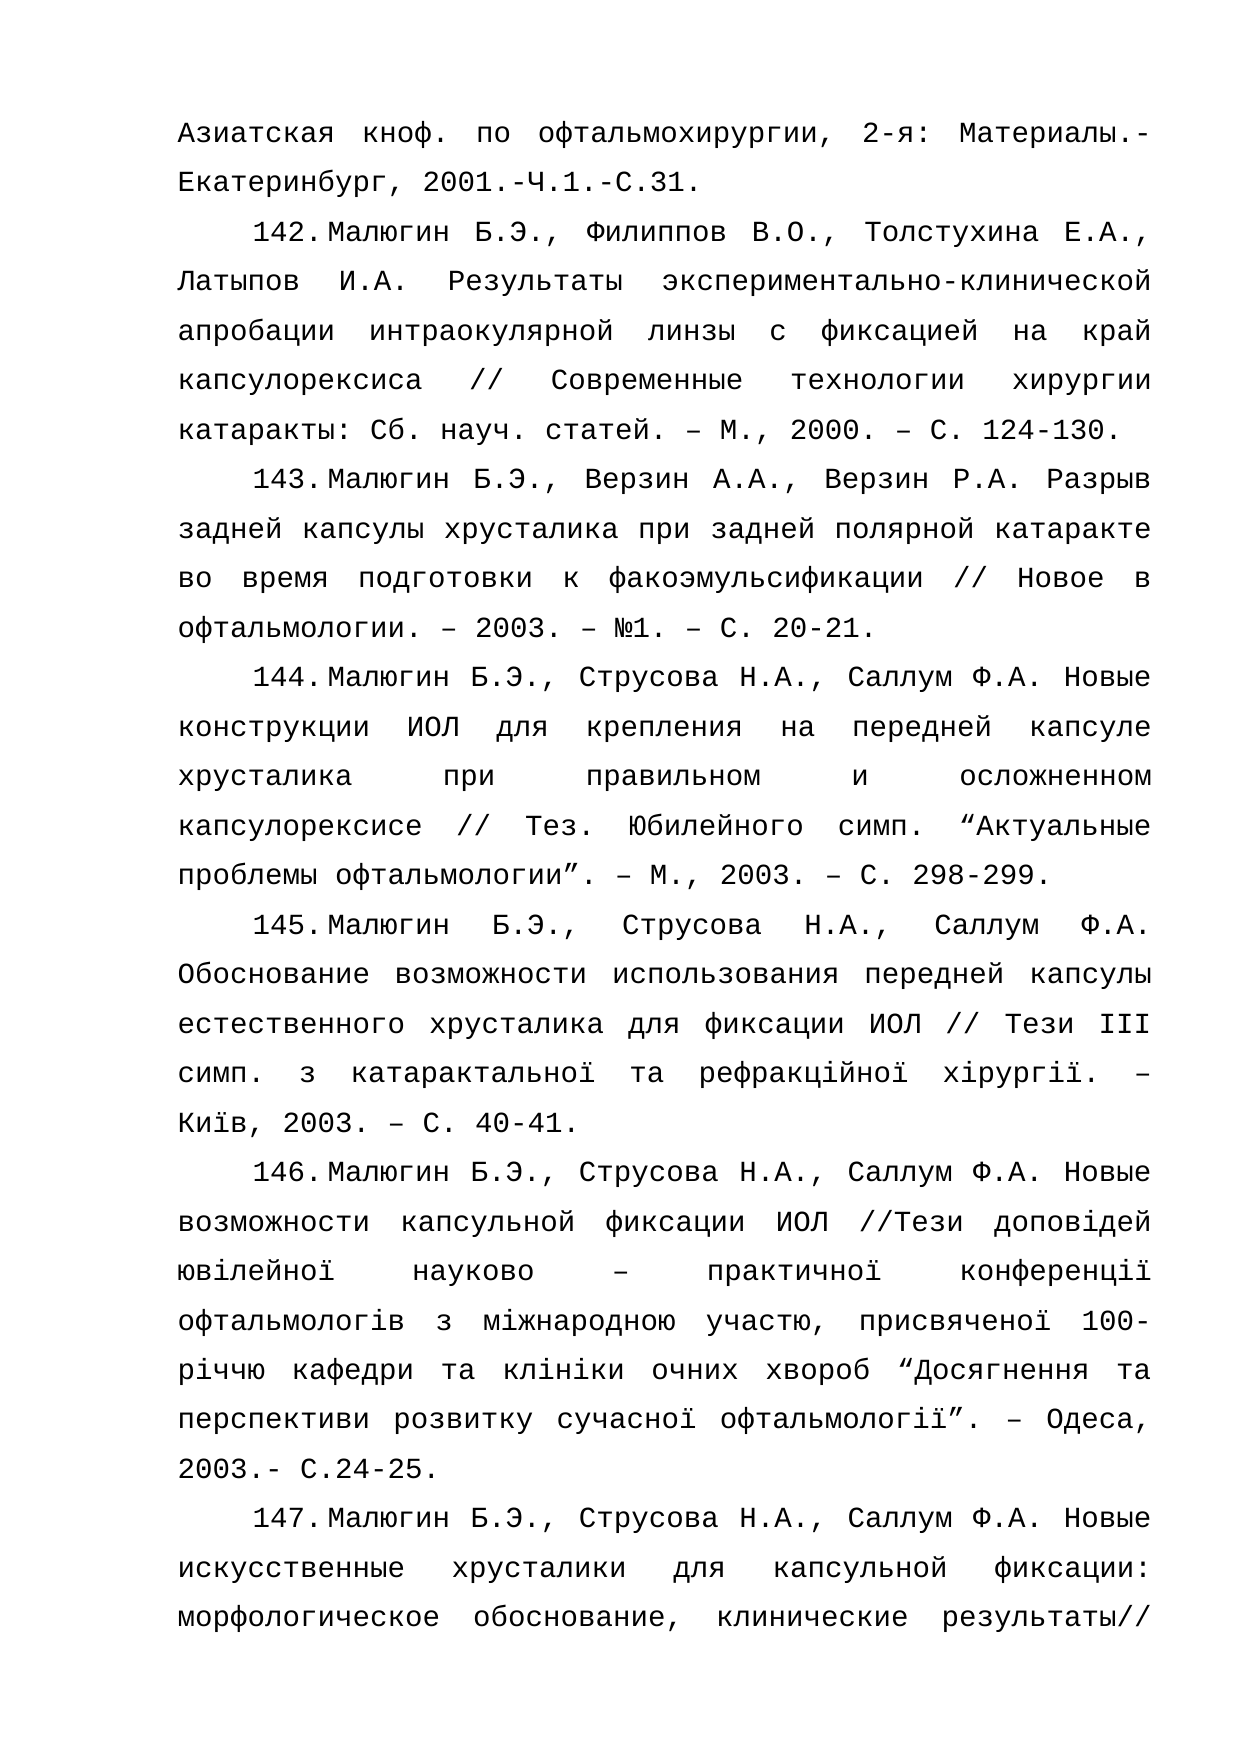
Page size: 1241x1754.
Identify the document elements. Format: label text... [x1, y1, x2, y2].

text 145. Малюгин Б.Э., Струсова Н.А., Саллум Ф.А. Обоснование возможности использования передней капсулы естественного хрусталика для фиксации ИОЛ // Тези III симп. з катарактальної та рефракційної хірургії. – Київ, 2003. – С. 40-41. [177, 910, 1152, 1141]
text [177, 118, 1152, 201]
text 144. Малюгин Б.Э., Струсова Н.А., Саллум Ф.А. Новые конструкции ИОЛ для крепления на передней капсуле хрусталика при правильном и осложненном капсулорексисе // Тез. Юбилейного симп. “Актуальные проблемы офтальмологии”. – М., 2003. – С. 298-299. [177, 662, 1152, 893]
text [177, 1503, 1152, 1636]
text 143. Малюгин Б.Э., Верзин А.А., Верзин Р.А. Разрыв задней капсулы хрусталика при задней полярной катаракте во время подготовки к факоэмульсификации // Новое в офтальмологии. – 2003. – №1. – С. 20-21. [177, 464, 1152, 646]
text 142. Малюгин Б.Э., Филиппов В.О., Толстухина Е.А., Латыпов И.А. Результаты экспериментально-клинической апробации интраокулярной линзы с фиксацией на край капсулорексиса // Современные технологии хирургии катаракты: Сб. науч. статей. – М., 2000. – С. 124-130. [177, 217, 1152, 448]
text 146. Малюгин Б.Э., Струсова Н.А., Саллум Ф.А. Новые возможности капсульной фиксации ИОЛ //Тези доповідей ювілейної науково – практичної конференції офтальмологів з міжнародною участю, присвяченої 100-річчю кафедри та клініки очних хвороб “Досягнення та перспективи розвитку сучасної офтальмології”. – Одеса, 2003.- С.24-25. [177, 1157, 1152, 1487]
